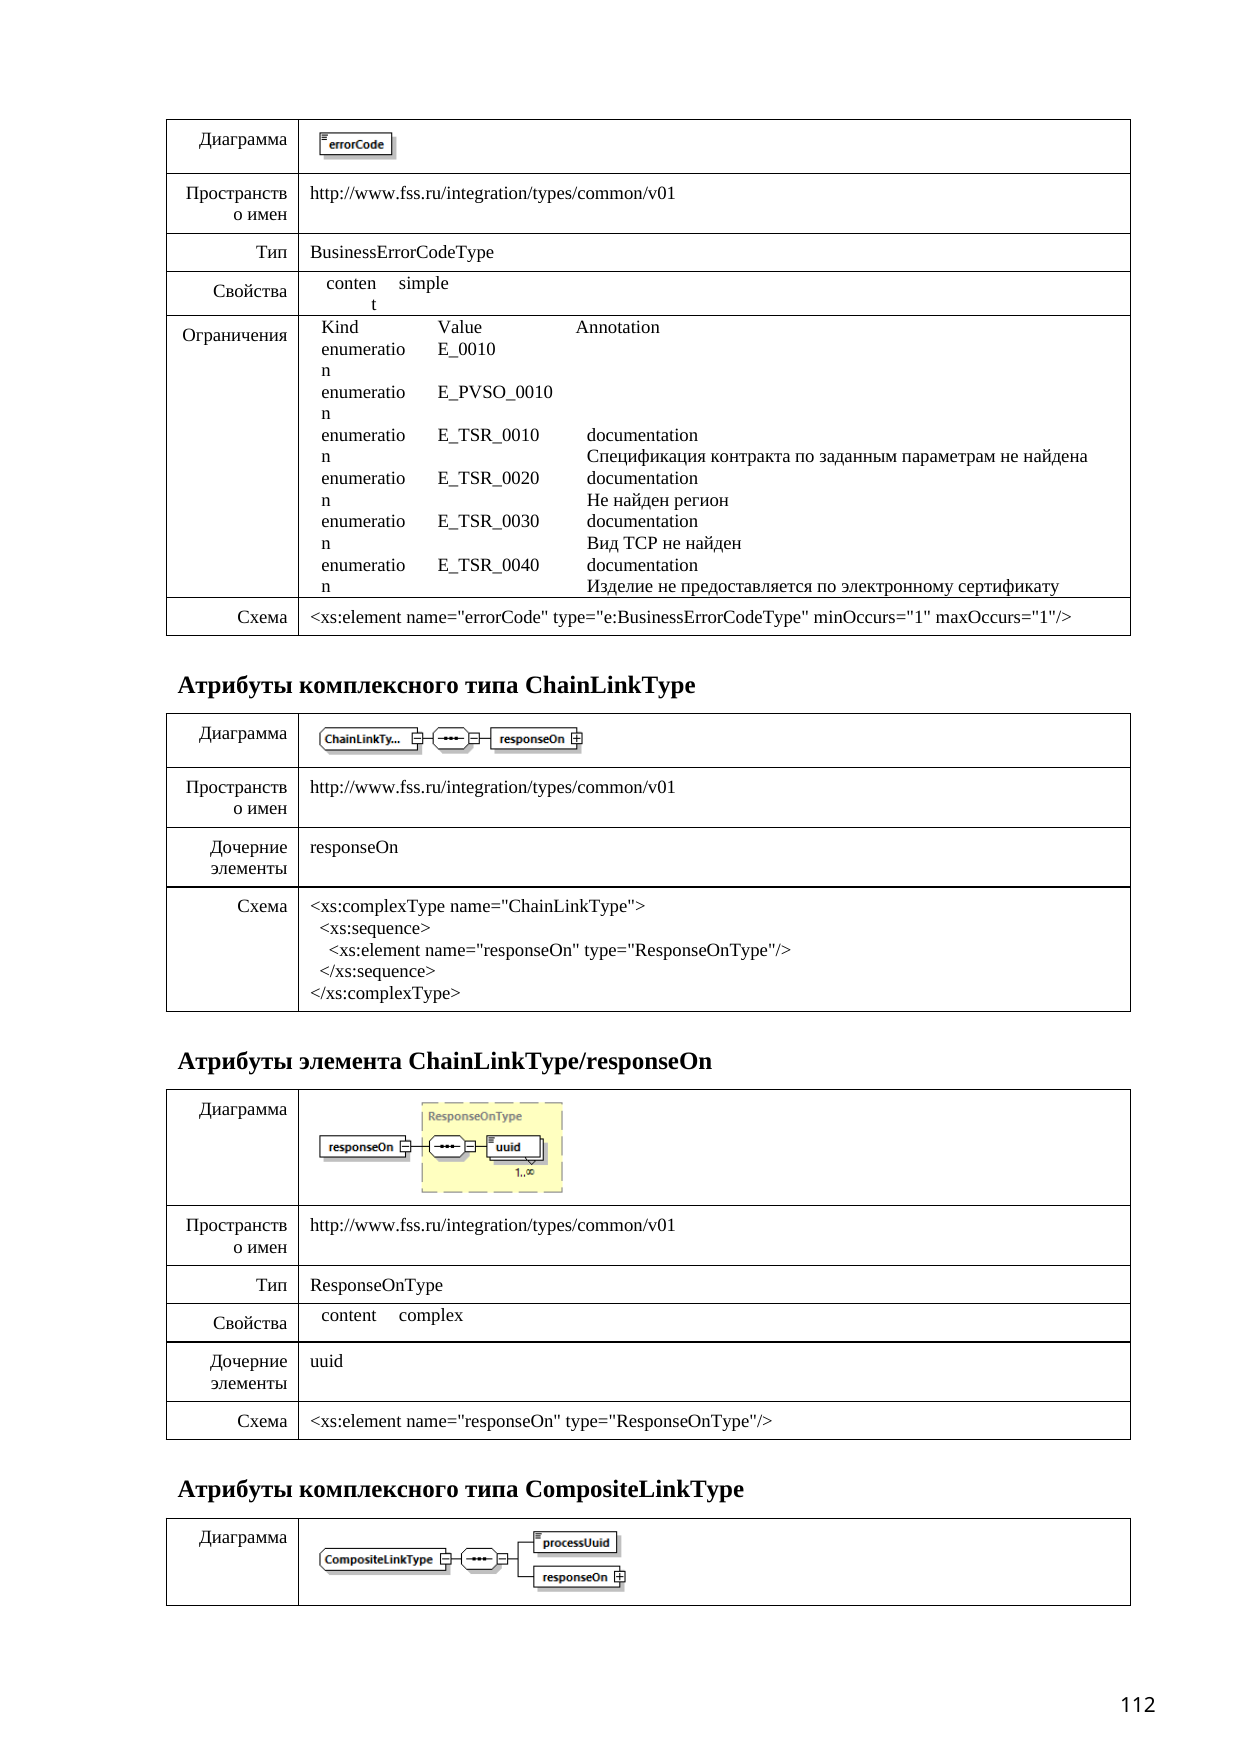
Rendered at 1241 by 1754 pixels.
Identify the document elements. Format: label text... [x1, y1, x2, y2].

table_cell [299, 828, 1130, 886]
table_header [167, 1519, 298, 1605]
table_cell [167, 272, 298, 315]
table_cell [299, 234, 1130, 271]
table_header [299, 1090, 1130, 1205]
picture [309, 128, 407, 165]
picture [309, 722, 592, 759]
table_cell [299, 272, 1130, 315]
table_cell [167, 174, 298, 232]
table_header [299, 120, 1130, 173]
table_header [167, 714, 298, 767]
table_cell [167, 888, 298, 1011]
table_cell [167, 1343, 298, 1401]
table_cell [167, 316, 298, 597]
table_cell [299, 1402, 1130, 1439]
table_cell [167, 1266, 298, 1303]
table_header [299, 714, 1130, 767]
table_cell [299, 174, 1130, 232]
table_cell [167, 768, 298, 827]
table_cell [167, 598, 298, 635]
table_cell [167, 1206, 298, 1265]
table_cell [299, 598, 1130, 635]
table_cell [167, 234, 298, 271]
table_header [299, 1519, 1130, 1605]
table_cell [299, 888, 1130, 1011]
text Атрибуты комплексного типа ChainLinkType [177, 670, 1152, 699]
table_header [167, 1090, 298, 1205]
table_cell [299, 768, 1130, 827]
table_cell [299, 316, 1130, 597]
text Атрибуты элемента ChainLinkType/responseOn [177, 1046, 1152, 1075]
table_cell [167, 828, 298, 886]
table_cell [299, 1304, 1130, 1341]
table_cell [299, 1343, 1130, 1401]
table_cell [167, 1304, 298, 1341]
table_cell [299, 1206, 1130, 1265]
picture [309, 1526, 634, 1597]
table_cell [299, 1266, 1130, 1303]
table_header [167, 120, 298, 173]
text Атрибуты комплексного типа CompositeLinkType [177, 1474, 1152, 1503]
picture [309, 1098, 573, 1198]
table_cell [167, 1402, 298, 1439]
